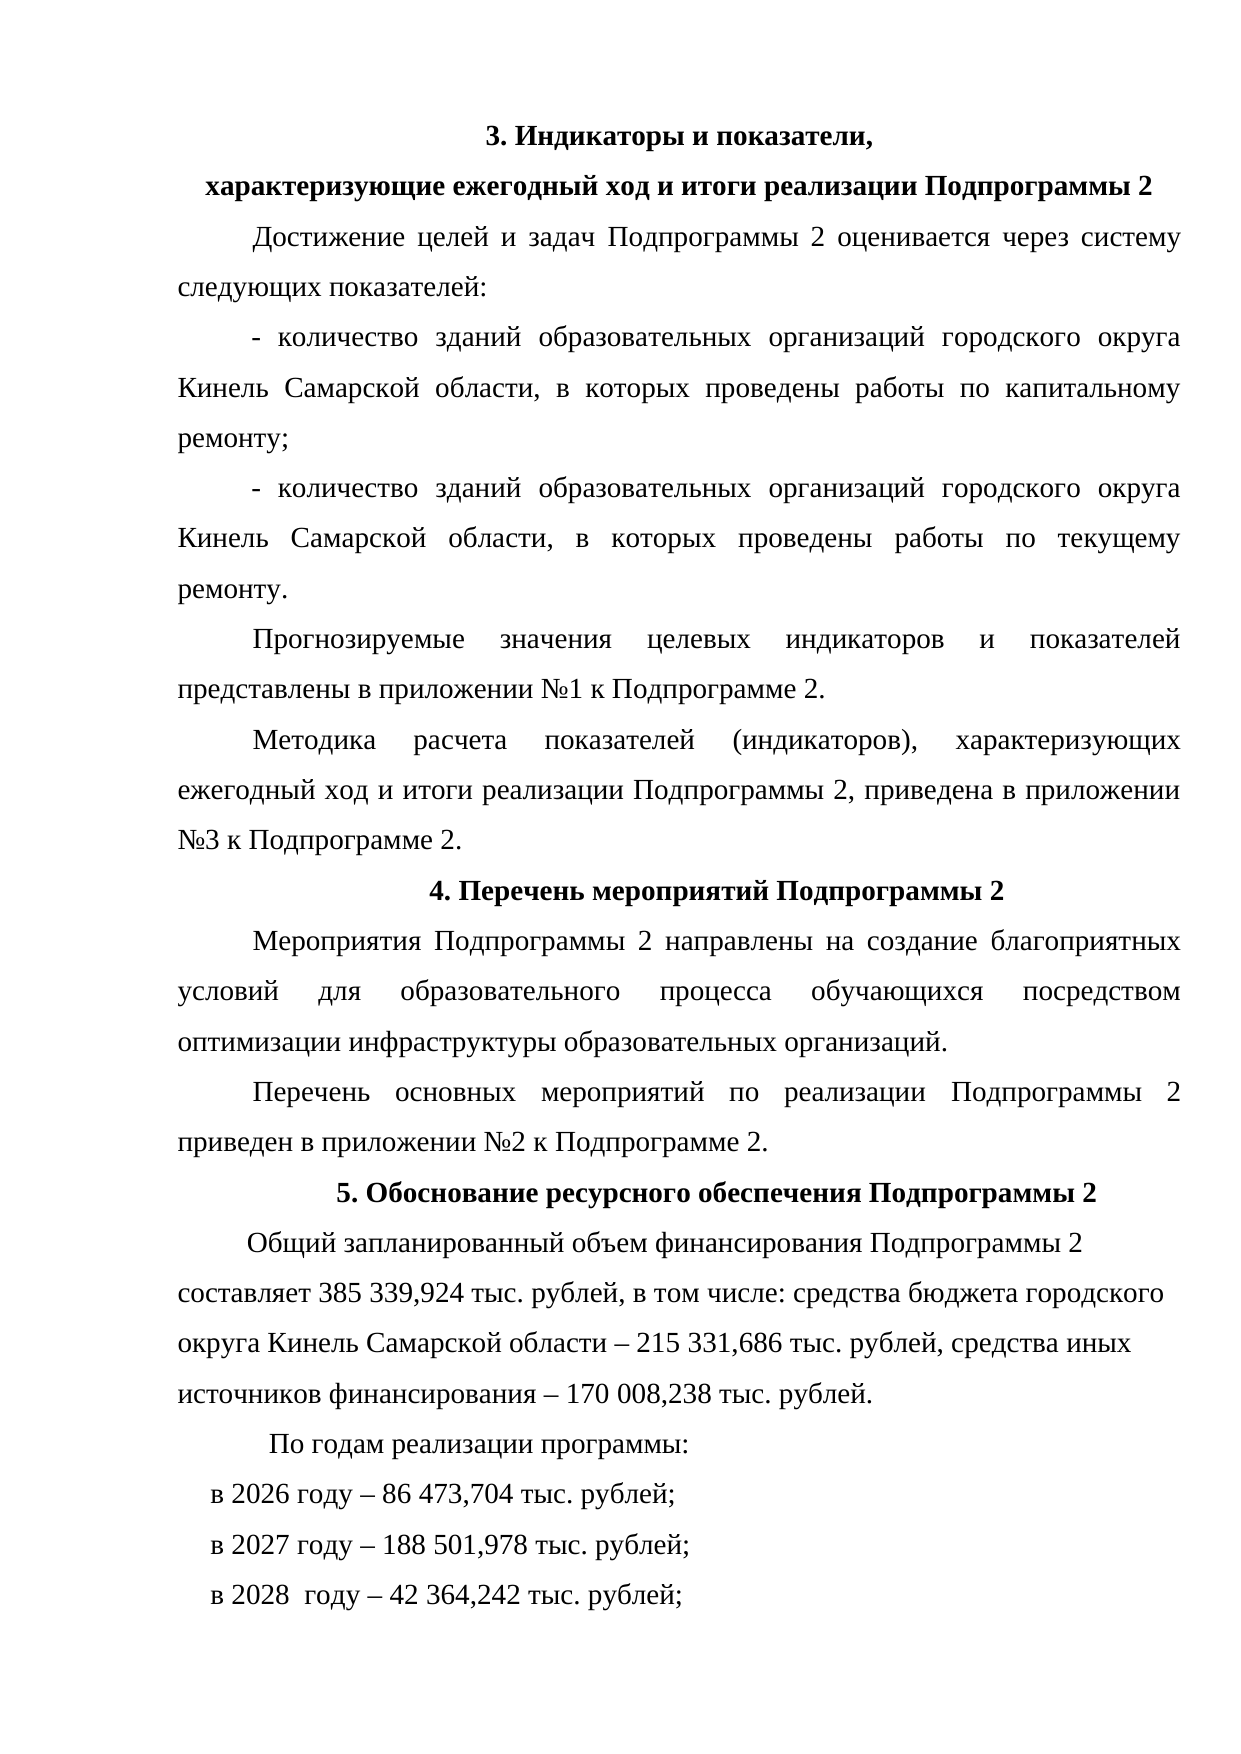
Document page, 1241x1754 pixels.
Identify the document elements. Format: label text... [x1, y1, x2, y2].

text - количество зданий образовательных организаций городского округа Кинель Самарской области, в которых проведены работы по текущему ремонту. [177, 470, 1181, 604]
text По годам реализации программы: [177, 1426, 1181, 1460]
text Общий запланированный объем финансирования Подпрограммы 2 составляет 385 339,924 тыс. рублей, в том числе: средства бюджета городского округа Кинель Самарской области – 215 331,686 тыс. рублей, средства иных источников финансирования – 170 008,238 тыс. рублей. [177, 1225, 1181, 1409]
text в 2027 году – 188 501,978 тыс. рублей; [177, 1527, 1181, 1560]
text 5. Обоснование ресурсного обеспечения Подпрограммы 2 [252, 1175, 1181, 1208]
text Перечень основных мероприятий по реализации Подпрограммы 2 приведен в приложении №2 к Подпрограмме 2. [177, 1074, 1181, 1158]
text в 2028 году – 42 364,242 тыс. рублей; [177, 1577, 1181, 1611]
text Прогнозируемые значения целевых индикаторов и показателей представлены в приложении №1 к Подпрограмме 2. [177, 621, 1181, 705]
text Методика расчета показателей (индикаторов), характеризующих ежегодный ход и итоги реализации Подпрограммы 2, приведена в приложении №3 к Подпрограмме 2. [177, 722, 1181, 856]
text Мероприятия Подпрограммы 2 направлены на создание благоприятных условий для образовательного процесса обучающихся посредством оптимизации инфраструктуры образовательных организаций. [177, 923, 1181, 1057]
text в 2026 году – 86 473,704 тыс. рублей; [177, 1477, 1181, 1510]
text 4. Перечень мероприятий Подпрограммы 2 [252, 873, 1181, 906]
text Достижение целей и задач Подпрограммы 2 оценивается через систему следующих показателей: [177, 219, 1181, 303]
text 3. Индикаторы и показатели, [177, 118, 1181, 152]
text - количество зданий образовательных организаций городского округа Кинель Самарской области, в которых проведены работы по капитальному ремонту; [177, 319, 1181, 453]
text характеризующие ежегодный ход и итоги реализации Подпрограммы 2 [177, 168, 1181, 202]
